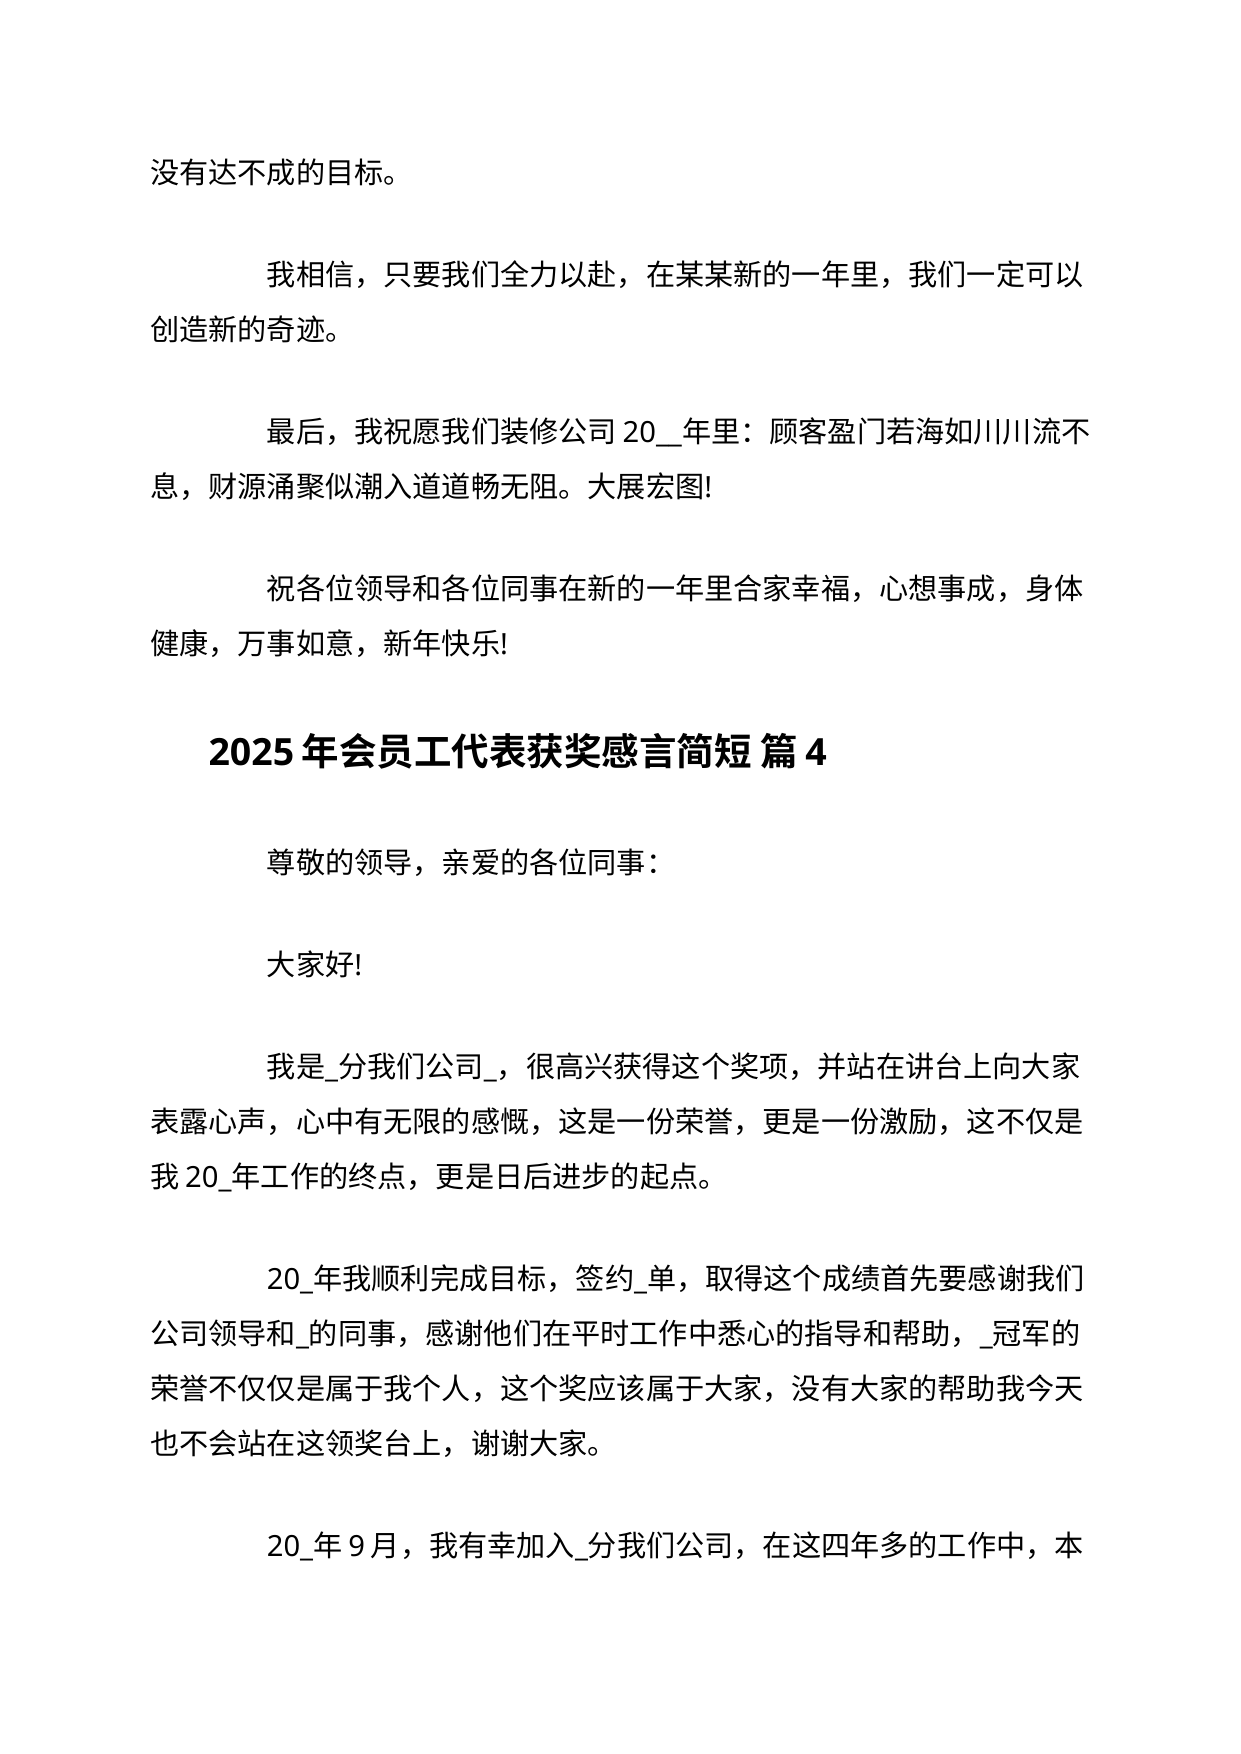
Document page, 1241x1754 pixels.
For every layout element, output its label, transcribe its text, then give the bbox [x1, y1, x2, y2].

text 大家好! [150, 942, 1090, 984]
text 我是_分我们公司_，很高兴获得这个奖项，并站在讲台上向大家表露心声，心中有无限的感慨，这是一份荣誉，更是一份激励，这不仅是我20_年工作的终点，更是日后进步的起点。 [150, 1044, 1090, 1196]
text 我相信，只要我们全力以赴，在某某新的一年里，我们一定可以创造新的奇迹。 [150, 252, 1090, 349]
text 祝各位领导和各位同事在新的一年里合家幸福，心想事成，身体健康，万事如意，新年快乐! [150, 565, 1090, 663]
text 最后，我祝愿我们装修公司20__年里：顾客盈门若海如川川流不息，财源涌聚似潮入道道畅无阻。大展宏图! [150, 408, 1090, 506]
text 2025年会员工代表获奖感言简短 篇4 [150, 722, 1090, 777]
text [150, 150, 1090, 192]
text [150, 1522, 1090, 1564]
text 尊敬的领导，亲爱的各位同事： [150, 840, 1090, 882]
text 20_年我顺利完成目标，签约_单，取得这个成绩首先要感谢我们公司领导和_的同事，感谢他们在平时工作中悉心的指导和帮助，_冠军的荣誉不仅仅是属于我个人，这个奖应该属于大家，没有大家的帮助我今天也不会站在这领奖台上，谢谢大家。 [150, 1256, 1090, 1463]
